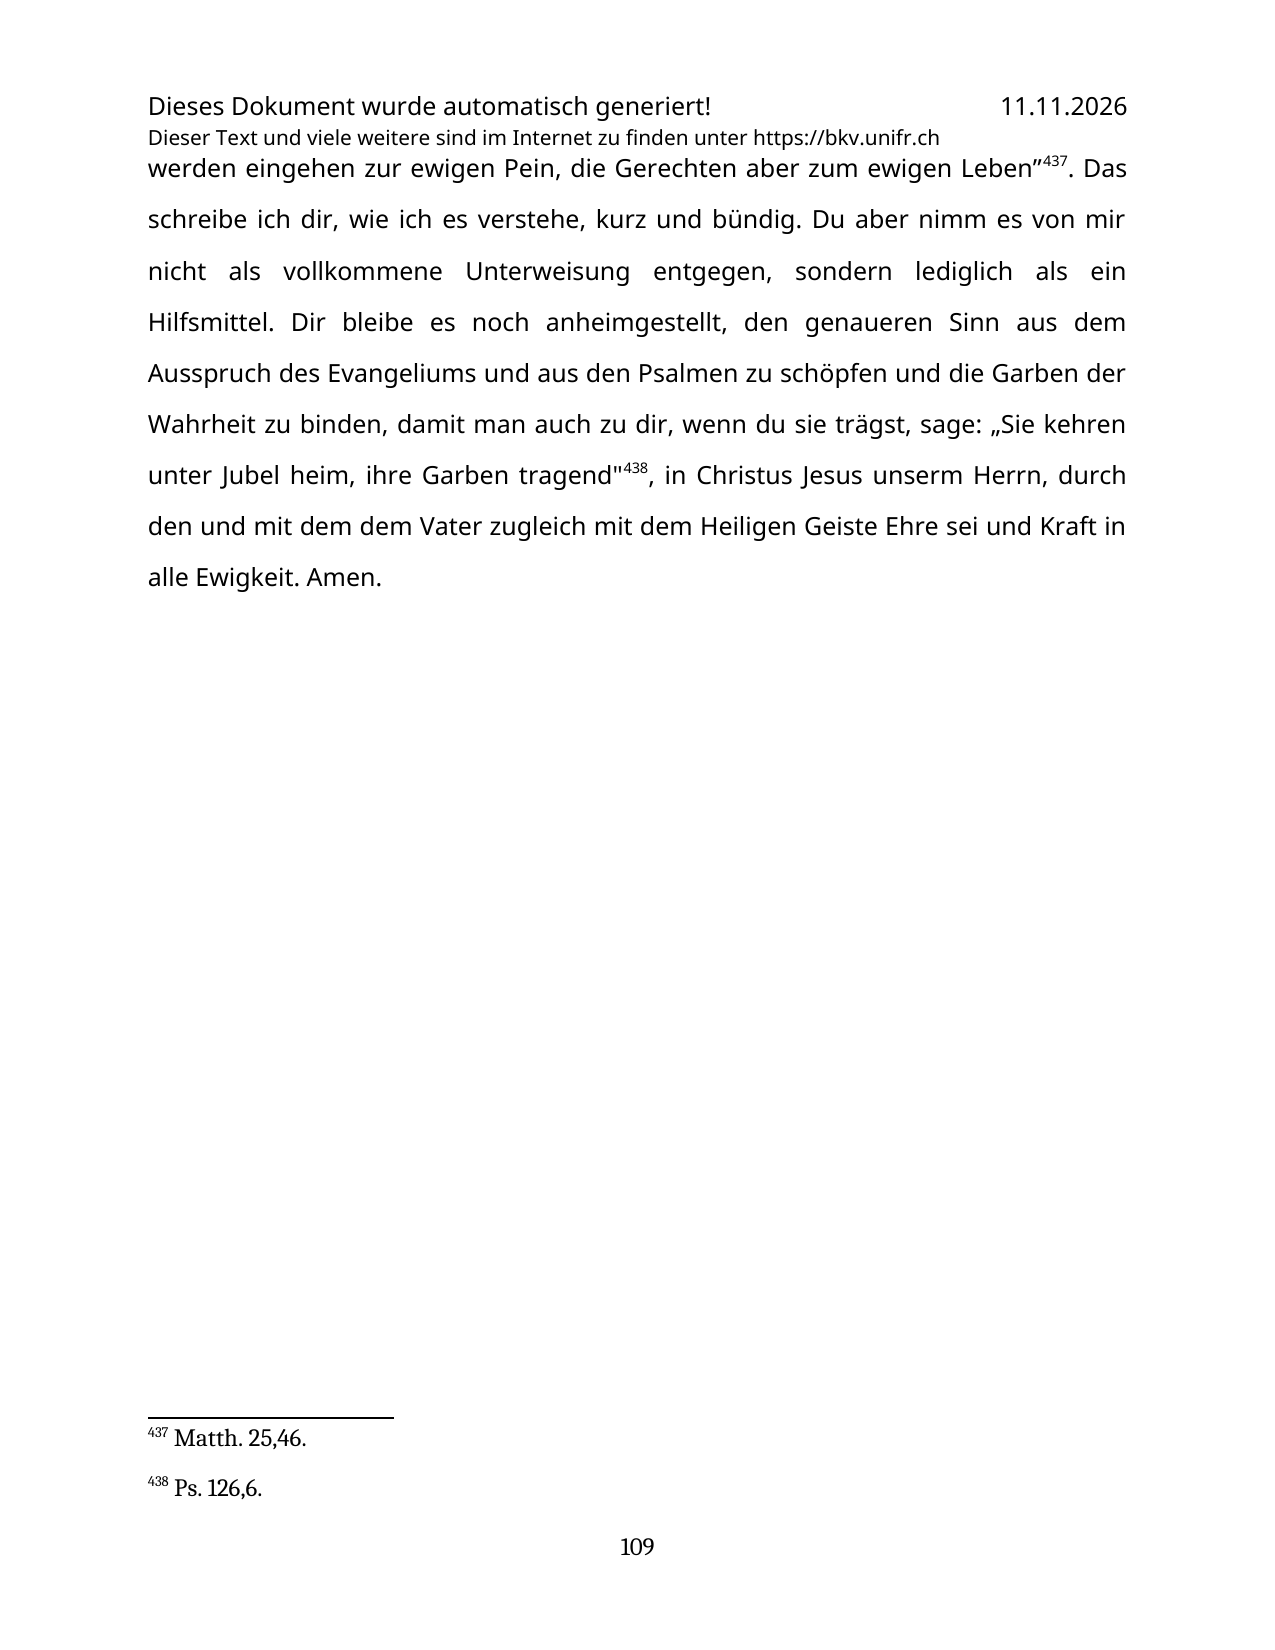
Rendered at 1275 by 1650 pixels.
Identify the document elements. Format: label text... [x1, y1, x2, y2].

text Daher werden weder jene noch diese Nachlaß der auf solche Vergehen gesetzten Strafe erlangen. Das hat der Herr mit den Worten erklärt: „Wer aber gegen den Heiligen Geist lästert, dem wird nicht vergeben werden, weder in dieser Welt noch in der zukunftigen“. Und ganz mit Recht; denn wen soll der, der den Sohn verleugnet, anflehen, um Verzeihung erlangen zu können? Oder welches Leben oder welche Ruhe darf der erwarten, der den verworfen hat, der spricht: „Ich bin das Leben”, und „kommt alle zu mir, die ihr mühselig und beladen seid, ich will euch erquicken“? Werden aber diese in solcher Weise gestraft, dann werden offenbar jene, die Christus fromm verehren, die ihn dem Fleische wie dem Geiste nach anbeten, die ihn als Sohn Gottes anerkennen und nicht leugnen, daß er Menschensohn geworden ist, sondern glauben, daß der Logos im Anfang war und daß der Logos Fleisch geworden ist, ewig im Himmel herrschen, wie es unser Herr und Heiland Jesus Christus selbst verheißen hat mit den Worten: „Jene werden eingehen zur ewigen Pein, die Gerechten aber zum ewigen Leben”. Das schreibe ich dir, wie ich es verstehe, kurz und bündig. Du aber nimm es von mir nicht als vollkommene Unterweisung entgegen, sondern lediglich als ein Hilfsmittel. Dir bleibe es noch anheimgestellt, den genaueren Sinn aus dem Ausspruch des Evangeliums und aus den Psalmen zu schöpfen und die Garben der Wahrheit zu binden, damit man auch zu dir, wenn du sie trägst, sage: „Sie kehren unter Jubel heim, ihre Garben tragend", in Christus Jesus unserm Herrn, durch den und mit dem dem Vater zugleich mit dem Heiligen Geiste Ehre sei und Kraft in alle Ewigkeit. Amen. [148, 151, 1127, 593]
